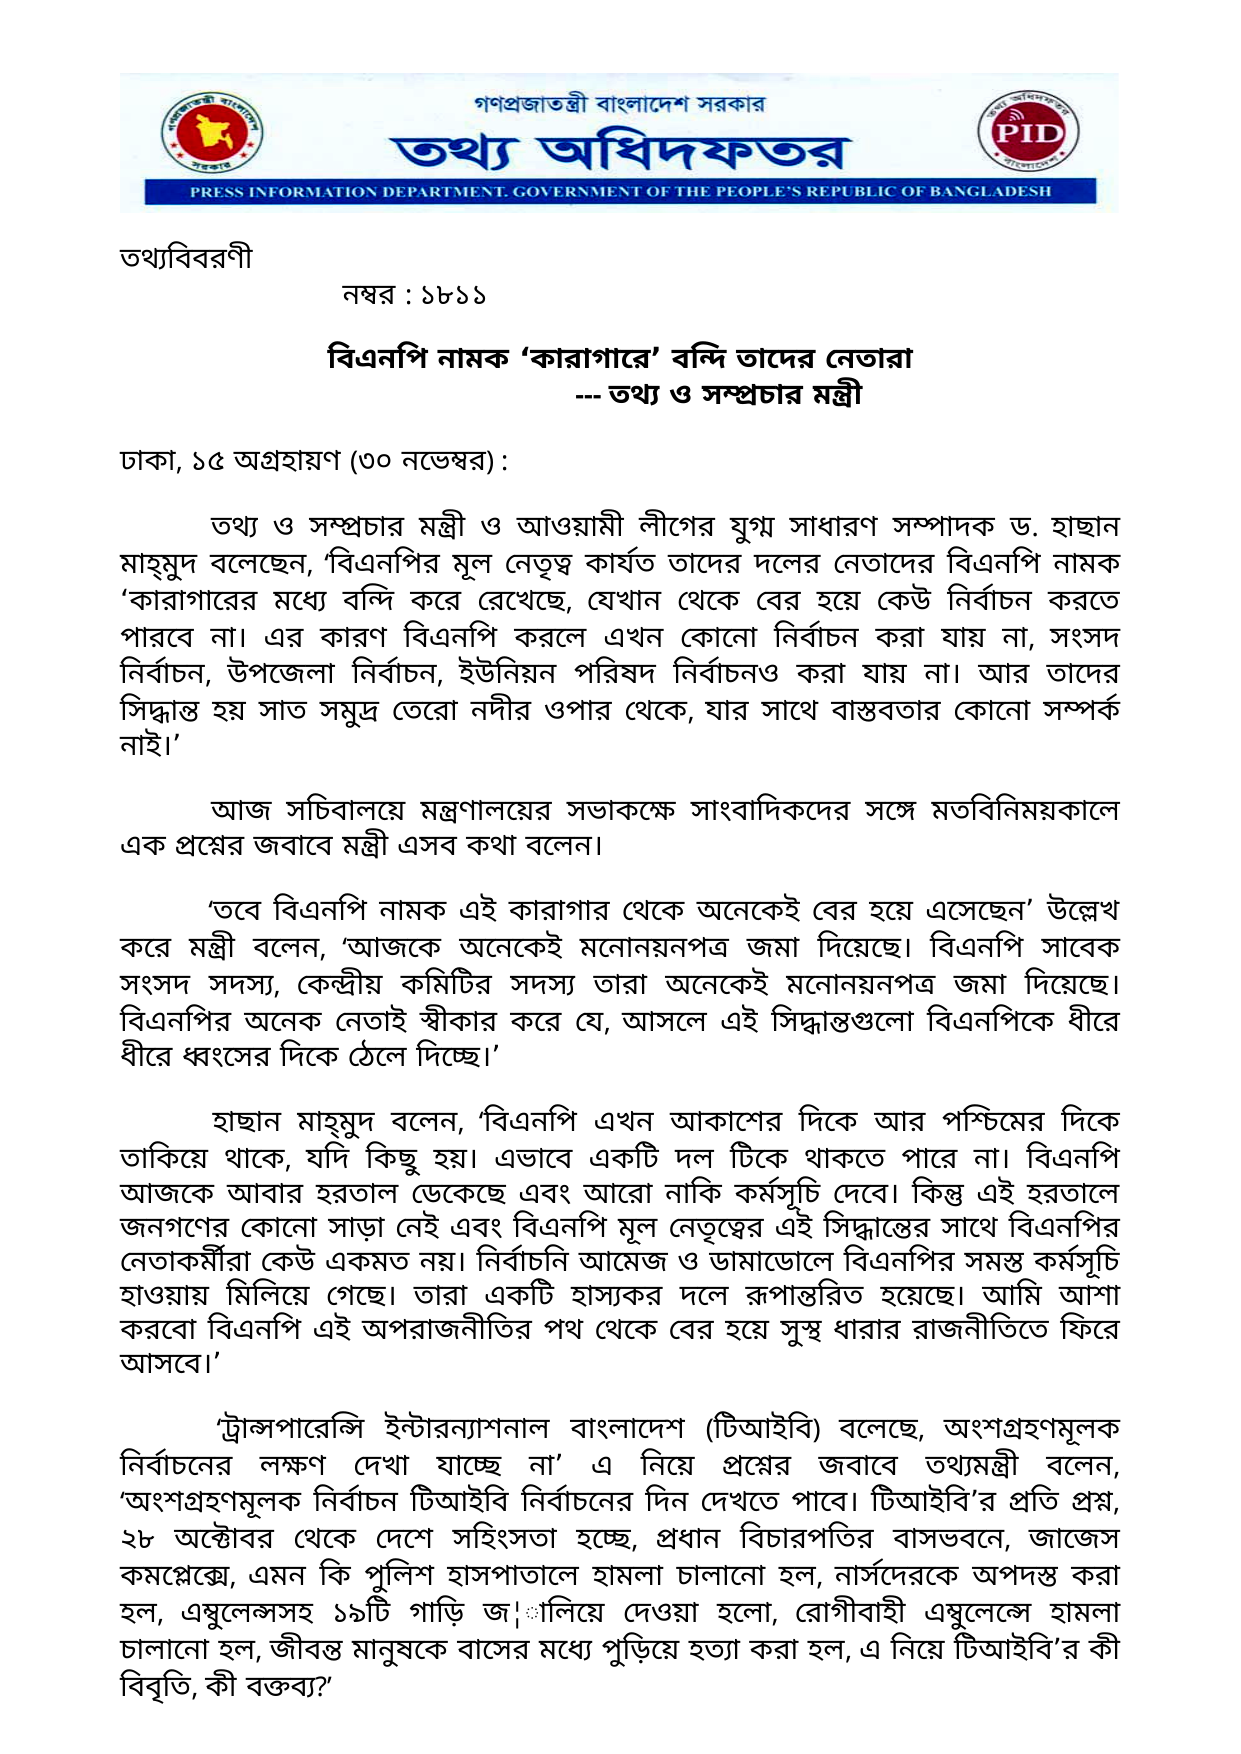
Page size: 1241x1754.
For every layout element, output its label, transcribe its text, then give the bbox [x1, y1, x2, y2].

text তথ্যবিবরণী নম্বর : ১৮১১ [120, 241, 1120, 312]
text হাছান মাহ্‌মুদ বলেন, ‘বিএনপি এখন আকাশের দিকে আর পশ্চিমের দিকে তাকিয়ে থাকে, যদি কিছু হয়। এভাবে একটি দল টিকে থাকতে পারে না। বিএনপি আজকে আবার হরতাল ডেকেছে এবং আরো নাকি কর্মসূচি দেবে। কিন্তু এই হরতালে জনগণের কোনো সাড়া নেই এবং বিএনপি মূল নেতৃত্বের এই সিদ্ধান্তের সাথে বিএনপির নেতাকর্মীরা কেউ একমত নয়। নির্বাচনি আমেজ ও ডামাডোলে বিএনপির সমস্ত কর্মসূচি হাওয়ায় মিলিয়ে গেছে। তারা একটি হাস্যকর দলে রূপান্তরিত হয়েছে। আমি আশা করবো বিএনপি এই অপরাজনীতির পথ থেকে বের হয়ে সুস্থ ধারার রাজনীতিতে ফিরে আসবে।’ [120, 1102, 1120, 1380]
text আজ সচিবালয়ে মন্ত্রণালয়ের সভাকক্ষে সাংবাদিকদের সঙ্গে মতবিনিময়কালে এক প্রশ্নের জবাবে মন্ত্রী এসব কথা বলেন। [120, 792, 1120, 863]
text ‘তবে বিএনপি নামক এই কারাগার থেকে অনেকেই বের হয়ে এসেছেন’ উল্লেখ করে মন্ত্রী বলেন, ‘আজকে অনেকেই মনোনয়নপত্র জমা দিয়েছে। বিএনপি সাবেক সংসদ সদস্য, কেন্দ্রীয় কমিটির সদস্য তারা অনেকেই মনোনয়নপত্র জমা দিয়েছে। বিএনপির অনেক নেতাই স্বীকার করে যে, আসলে এই সিদ্ধান্তগুলো বিএনপিকে ধীরে ধীরে ধ্বংসের দিকে ঠেলে দিচ্ছে।’ [120, 892, 1120, 1073]
text বিএনপি নামক ‘কারাগারে’ বন্দি তাদের নেতারা [120, 341, 1120, 375]
text ঢাকা, ১৫ অগ্রহায়ণ (৩০ নভেম্বর) : [120, 441, 1120, 478]
text ‘ট্রান্সপারেন্সি ইন্টারন্যাশনাল বাংলাদেশ (টিআইবি) বলেছে, অংশগ্রহণমূলক নির্বাচনের লক্ষণ দেখা যাচ্ছে না’ এ নিয়ে প্রশ্নের জবাবে তথ্যমন্ত্রী বলেন, ‘অংশগ্রহণমূলক নির্বাচন টিআইবি নির্বাচনের দিন দেখতে পাবে। টিআইবি’র প্রতি প্রশ্ন, ২৮ অক্টোবর থেকে দেশে সহিংসতা হচ্ছে, প্রধান বিচারপতির বাসভবনে, জাজেস কমপ্লেক্সে, এমন কি পুলিশ হাসপাতালে হামলা চালানো হল, নার্সদেরকে অপদস্ত করা হল, এম্বুলেন্সসহ ১৯টি গাড়ি জ¦ালিয়ে দেওয়া হলো, রোগীবাহী এম্বুলেন্সে হামলা চালানো হল, জীবন্ত মানুষকে বাসের মধ্যে পুড়িয়ে হত্যা করা হল, এ নিয়ে টিআইবি’র কী বিবৃতি, কী বক্তব্য?’ [120, 1409, 1120, 1704]
text তথ্য ও সম্প্রচার মন্ত্রী ও আওয়ামী লীগের যুগ্ম সাধারণ সম্পাদক ড. হাছান মাহ্‌মুদ বলেছেন, ‘বিএনপির মূল নেতৃত্ব কার্যত তাদের দলের নেতাদের বিএনপি নামক ‘কারাগারের মধ্যে বন্দি করে রেখেছে, যেখান থেকে বের হয়ে কেউ নির্বাচন করতে পারবে না। এর কারণ বিএনপি করলে এখন কোনো নির্বাচন করা যায় না, সংসদ নির্বাচন, উপজেলা নির্বাচন, ইউনিয়ন পরিষদ নির্বাচনও করা যায় না। আর তাদের সিদ্ধান্ত হয় সাত সমুদ্র তেরো নদীর ওপার থেকে, যার সাথে বাস্তবতার কোনো সম্পর্ক নাই।’ [120, 507, 1120, 763]
text --- তথ্য ও সম্প্রচার মন্ত্রী [120, 375, 1120, 412]
